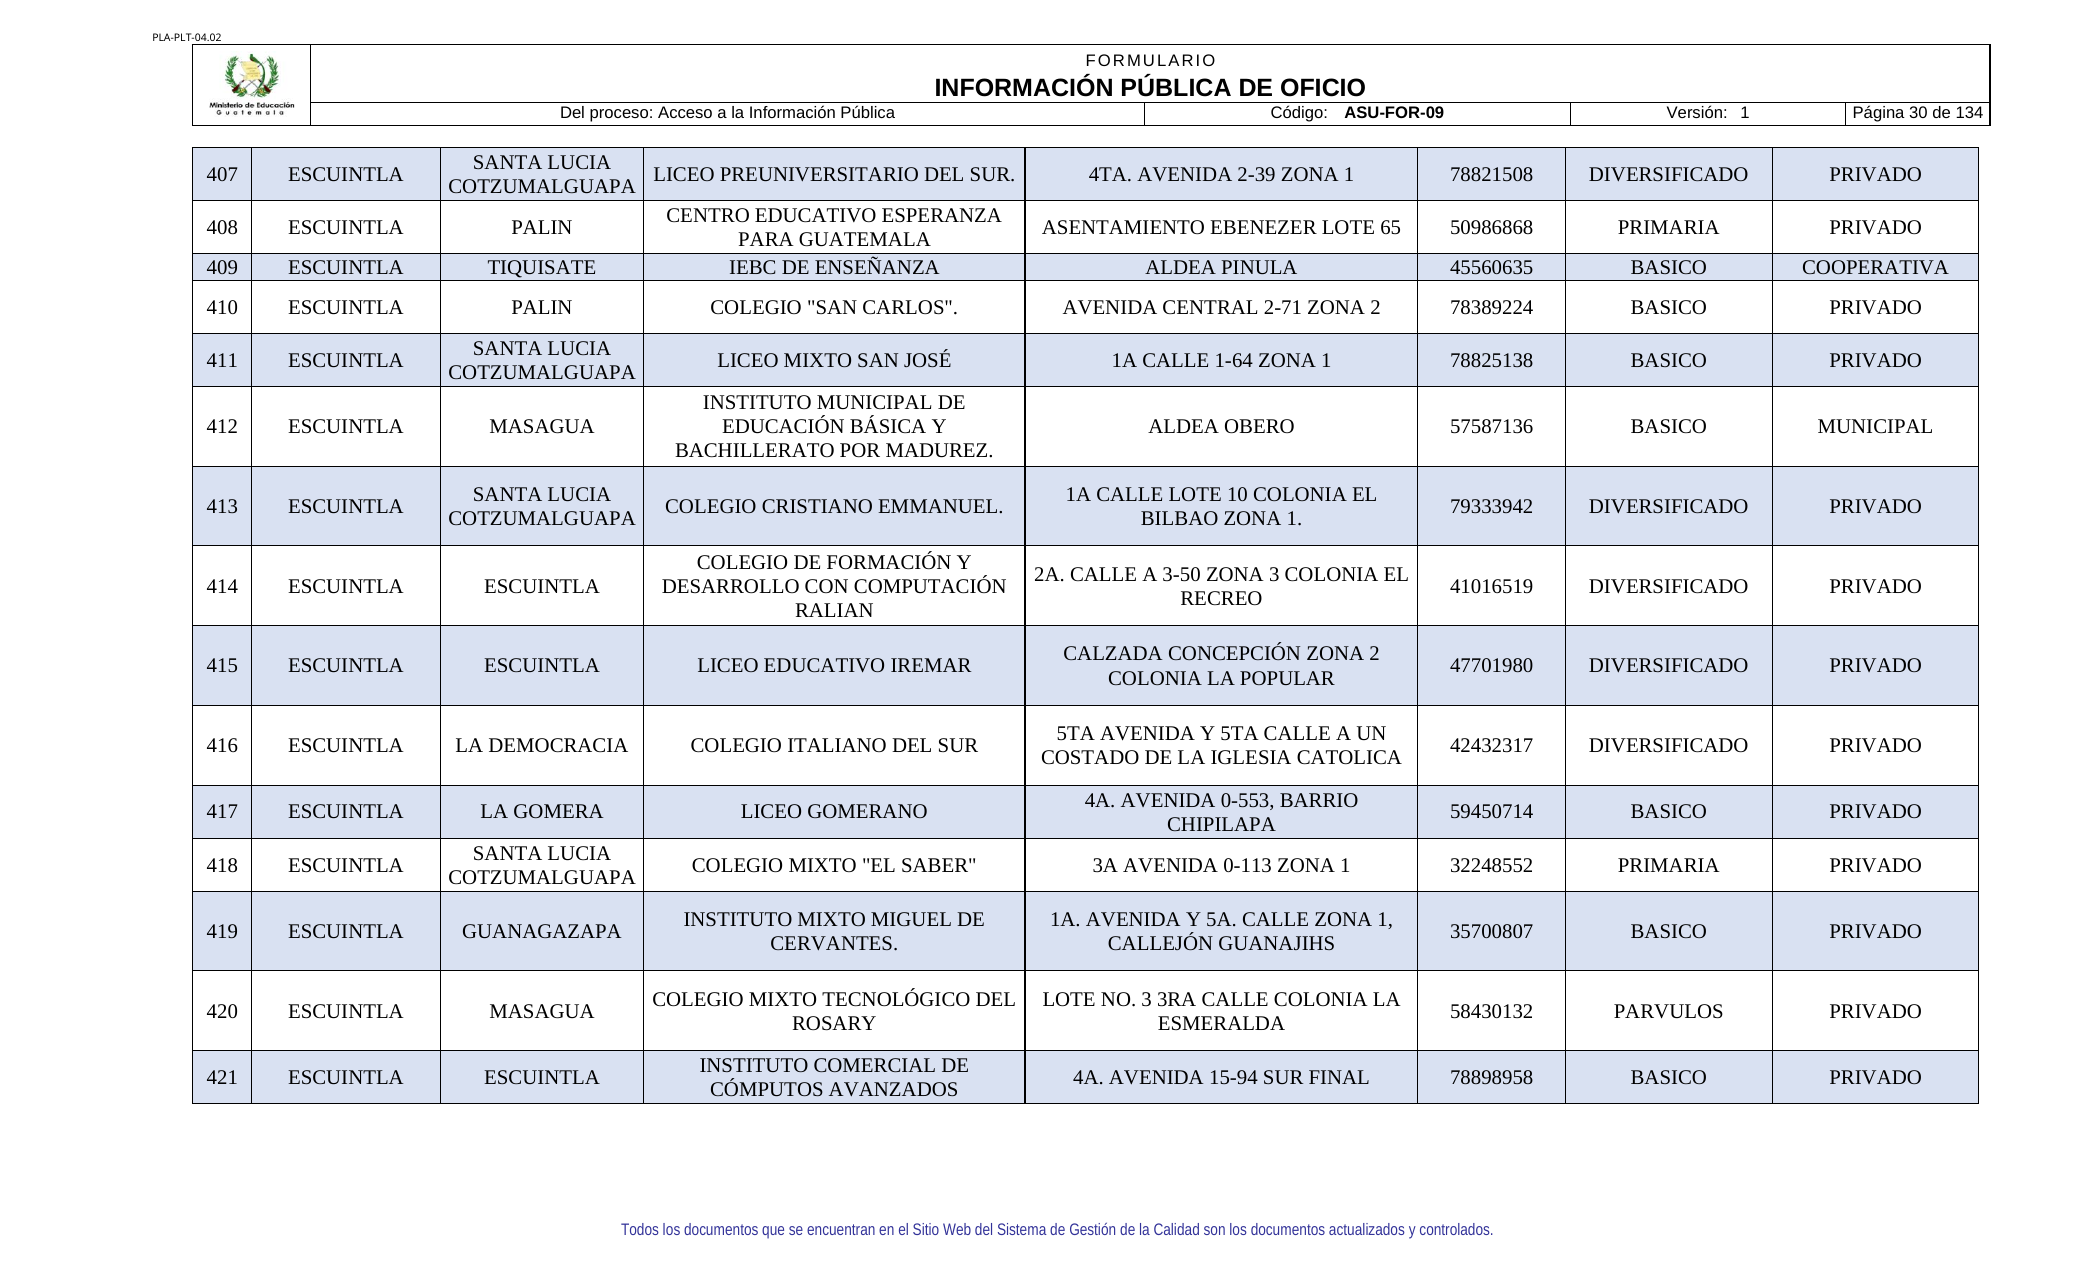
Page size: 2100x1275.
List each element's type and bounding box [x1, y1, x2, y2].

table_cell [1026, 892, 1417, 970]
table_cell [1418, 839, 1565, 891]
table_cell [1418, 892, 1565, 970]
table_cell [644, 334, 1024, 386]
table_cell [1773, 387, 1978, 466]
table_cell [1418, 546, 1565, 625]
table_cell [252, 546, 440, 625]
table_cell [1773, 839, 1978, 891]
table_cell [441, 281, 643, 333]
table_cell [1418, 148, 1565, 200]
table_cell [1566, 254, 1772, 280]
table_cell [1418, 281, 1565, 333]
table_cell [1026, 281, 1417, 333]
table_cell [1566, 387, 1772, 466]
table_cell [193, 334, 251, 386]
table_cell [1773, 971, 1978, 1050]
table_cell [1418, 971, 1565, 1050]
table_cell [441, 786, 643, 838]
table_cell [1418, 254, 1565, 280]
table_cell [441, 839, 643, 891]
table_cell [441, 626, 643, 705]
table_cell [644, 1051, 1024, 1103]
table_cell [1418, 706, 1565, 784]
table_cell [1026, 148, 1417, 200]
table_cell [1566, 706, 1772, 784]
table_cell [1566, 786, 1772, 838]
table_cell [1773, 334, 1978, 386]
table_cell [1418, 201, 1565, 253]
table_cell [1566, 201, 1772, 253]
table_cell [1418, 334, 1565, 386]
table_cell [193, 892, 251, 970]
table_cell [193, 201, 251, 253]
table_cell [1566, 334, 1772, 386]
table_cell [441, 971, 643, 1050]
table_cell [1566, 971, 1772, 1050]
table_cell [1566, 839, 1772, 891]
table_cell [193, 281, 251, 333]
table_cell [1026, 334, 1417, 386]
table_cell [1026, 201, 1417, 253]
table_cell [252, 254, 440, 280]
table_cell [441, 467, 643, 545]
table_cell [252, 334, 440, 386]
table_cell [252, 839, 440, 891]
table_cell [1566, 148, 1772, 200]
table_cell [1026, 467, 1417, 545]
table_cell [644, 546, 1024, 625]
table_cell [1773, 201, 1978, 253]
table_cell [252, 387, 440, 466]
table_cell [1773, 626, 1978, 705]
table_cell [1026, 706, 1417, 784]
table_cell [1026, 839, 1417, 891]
picture [208, 51, 295, 117]
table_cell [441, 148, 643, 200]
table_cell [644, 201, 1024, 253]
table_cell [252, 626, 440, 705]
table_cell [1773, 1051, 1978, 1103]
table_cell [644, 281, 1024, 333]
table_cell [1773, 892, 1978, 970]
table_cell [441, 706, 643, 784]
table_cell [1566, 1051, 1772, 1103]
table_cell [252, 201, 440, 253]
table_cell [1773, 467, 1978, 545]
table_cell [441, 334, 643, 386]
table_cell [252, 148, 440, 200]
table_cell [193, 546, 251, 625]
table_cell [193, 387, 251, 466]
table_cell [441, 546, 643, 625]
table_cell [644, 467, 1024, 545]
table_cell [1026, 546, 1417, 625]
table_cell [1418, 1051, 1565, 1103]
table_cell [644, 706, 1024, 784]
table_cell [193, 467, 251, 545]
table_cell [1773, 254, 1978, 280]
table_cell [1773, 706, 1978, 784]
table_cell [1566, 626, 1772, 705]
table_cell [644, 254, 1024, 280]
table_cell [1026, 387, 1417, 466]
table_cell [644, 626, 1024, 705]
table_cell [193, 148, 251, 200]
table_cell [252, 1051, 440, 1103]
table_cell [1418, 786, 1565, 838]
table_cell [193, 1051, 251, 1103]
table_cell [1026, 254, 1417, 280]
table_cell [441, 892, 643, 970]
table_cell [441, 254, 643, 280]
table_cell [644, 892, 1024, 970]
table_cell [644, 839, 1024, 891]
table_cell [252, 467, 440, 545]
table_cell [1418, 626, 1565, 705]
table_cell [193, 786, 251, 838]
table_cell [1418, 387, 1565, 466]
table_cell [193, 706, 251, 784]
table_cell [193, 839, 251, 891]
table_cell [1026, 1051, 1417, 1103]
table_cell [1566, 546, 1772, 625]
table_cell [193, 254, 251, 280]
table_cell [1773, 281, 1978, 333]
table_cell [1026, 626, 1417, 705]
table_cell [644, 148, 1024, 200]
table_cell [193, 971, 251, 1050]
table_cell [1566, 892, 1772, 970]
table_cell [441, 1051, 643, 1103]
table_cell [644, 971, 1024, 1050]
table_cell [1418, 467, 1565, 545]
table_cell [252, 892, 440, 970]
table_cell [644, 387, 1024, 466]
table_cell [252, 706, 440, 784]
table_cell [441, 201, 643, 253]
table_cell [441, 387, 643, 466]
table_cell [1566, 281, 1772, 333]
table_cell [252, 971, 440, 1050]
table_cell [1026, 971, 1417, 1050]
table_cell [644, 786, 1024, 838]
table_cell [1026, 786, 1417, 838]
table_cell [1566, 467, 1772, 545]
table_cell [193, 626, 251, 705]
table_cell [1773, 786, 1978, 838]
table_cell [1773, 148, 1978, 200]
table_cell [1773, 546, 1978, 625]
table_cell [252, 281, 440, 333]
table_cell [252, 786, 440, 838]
